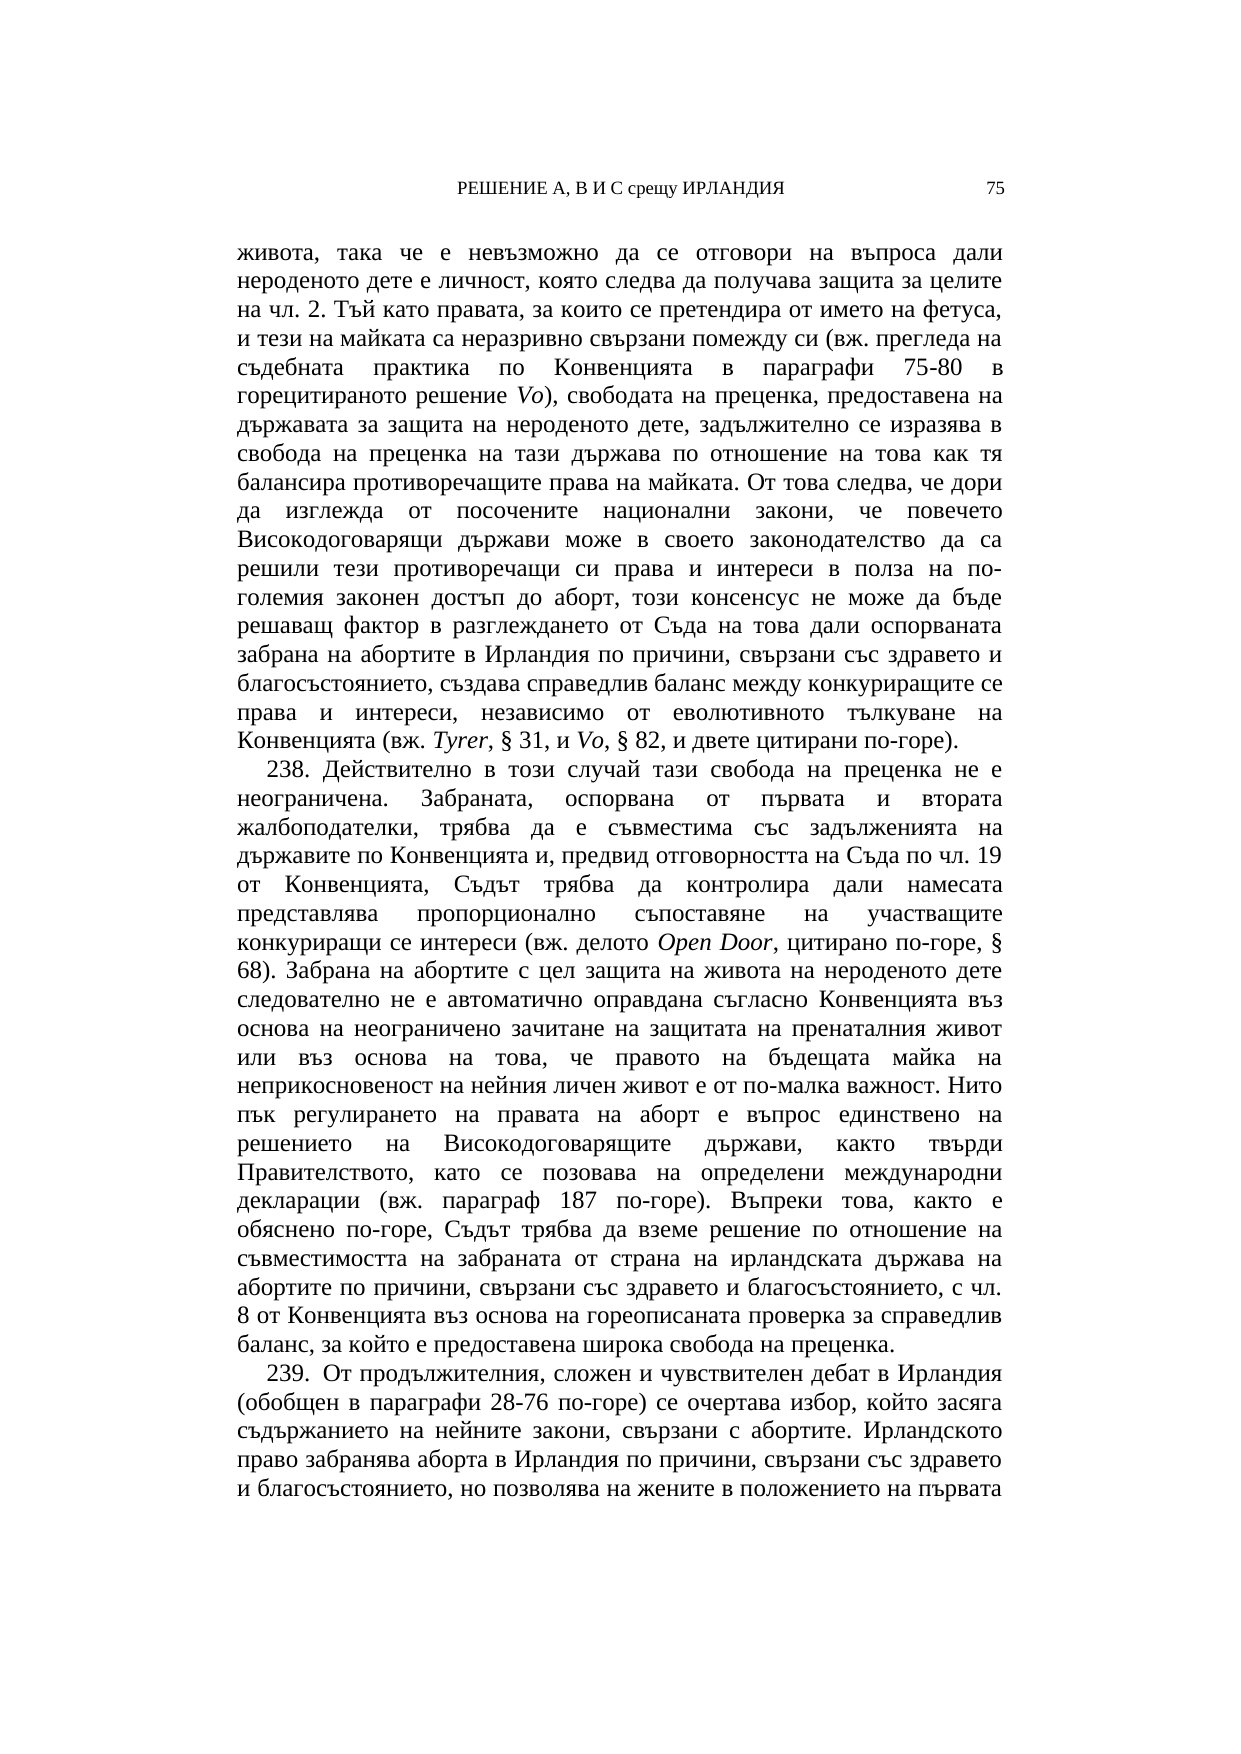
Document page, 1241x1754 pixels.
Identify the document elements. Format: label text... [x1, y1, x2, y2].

text 238. Действително в този случай тази свобода на преценка не е неограничена. Забраната, оспорвана от първата и втората жалбоподателки, трябва да е съвместима със задълженията на държавите по Конвенцията и, предвид отговорността на Съда по чл. 19 от Конвенцията, Съдът трябва да контролира дали намесата представлява пропорционално съпоставяне на участващите конкуриращи се интереси (вж. делото Open Door, цитирано по-горе, § 68). Забрана на абортите с цел защита на живота на нероденото дете следователно не е автоматично оправдана съгласно Конвенцията въз основа на неограничено зачитане на защитата на пренаталния живот или въз основа на това, че правото на бъдещата майка на неприкосновеност на нейния личен живот е от по-малка важност. Нито пък регулирането на правата на аборт е въпрос единствено на решението на Високодоговарящите държави, както твърди Правителството, като се позовава на определени международни декларации (вж. параграф 187 по-горе). Въпреки това, както е обяснено по-горе, Съдът трябва да вземе решение по отношение на съвместимостта на забраната от страна на ирландската държава на абортите по причини, свързани със здравето и благосъстоянието, с чл. 8 от Конвенцията въз основа на гореописаната проверка за справедлив баланс, за който е предоставена широка свобода на преценка. [237, 754, 1003, 1358]
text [237, 1358, 1003, 1502]
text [237, 237, 1003, 754]
